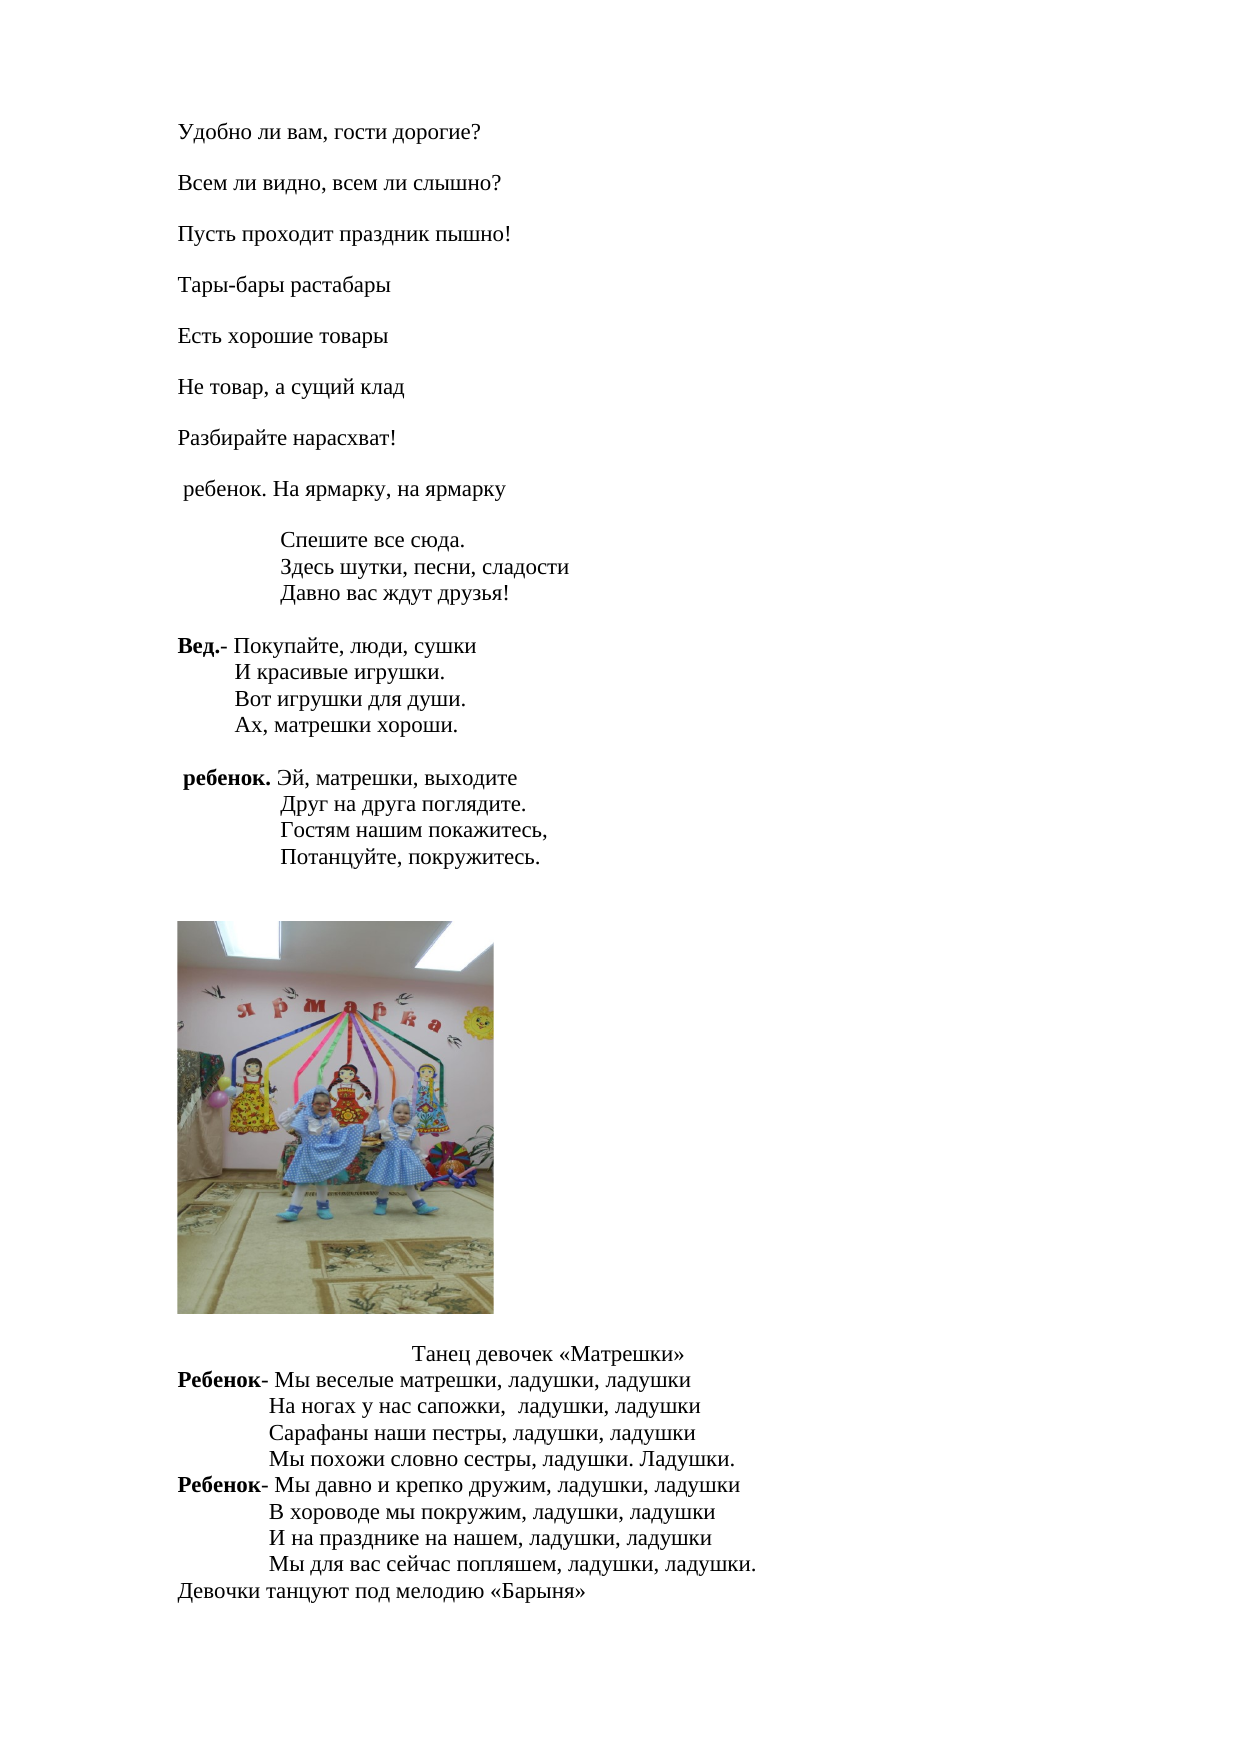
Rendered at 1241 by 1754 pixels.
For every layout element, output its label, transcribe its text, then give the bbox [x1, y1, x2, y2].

text Девочки танцуют под мелодию «Барыня» [177, 1577, 1152, 1603]
text Ребенок- Мы веселые матрешки, ладушки, ладушки [177, 1366, 1152, 1392]
text Ребенок- Мы давно и крепко дружим, ладушки, ладушки [177, 1471, 1152, 1498]
text ребенок. На ярмарку, на ярмарку [177, 475, 1152, 502]
text В хороводе мы покружим, ладушки, ладушки [177, 1498, 1152, 1524]
text И на празднике на нашем, ладушки, ладушки [177, 1524, 1152, 1551]
text Спешите все сюда. [177, 526, 1152, 553]
text Разбирайте нарасхват! [177, 424, 1152, 451]
text Здесь шутки, песни, сладости [177, 553, 1152, 579]
text Пусть проходит праздник пышно! [177, 220, 1152, 247]
text Танец девочек «Матрешки» [177, 1340, 1152, 1366]
text Ах, матрешки хороши. [177, 711, 1152, 737]
text Тары-бары растабары [177, 271, 1152, 298]
text Всем ли видно, всем ли слышно? [177, 169, 1152, 196]
picture [177, 921, 494, 1314]
text Потанцуйте, покружитесь. [177, 843, 1152, 869]
text На ногах у нас сапожки, ладушки, ладушки [177, 1392, 1152, 1419]
text Не товар, а сущий клад [177, 373, 1152, 400]
text Есть хорошие товары [177, 322, 1152, 349]
text Удобно ли вам, гости дорогие? [177, 118, 1152, 144]
text И красивые игрушки. [177, 658, 1152, 684]
text ребенок. Эй, матрешки, выходите [177, 764, 1152, 790]
text Сарафаны наши пестры, ладушки, ладушки [177, 1419, 1152, 1445]
text Вот игрушки для души. [177, 684, 1152, 711]
text Друг на друга поглядите. [177, 790, 1152, 816]
text Мы похожи словно сестры, ладушки. Ладушки. [177, 1445, 1152, 1471]
text Вед.- Покупайте, люди, сушки [177, 632, 1152, 658]
text Мы для вас сейчас попляшем, ладушки, ладушки. [177, 1551, 1152, 1577]
text Давно вас ждут друзья! [177, 579, 1152, 606]
text Гостям нашим покажитесь, [177, 816, 1152, 843]
